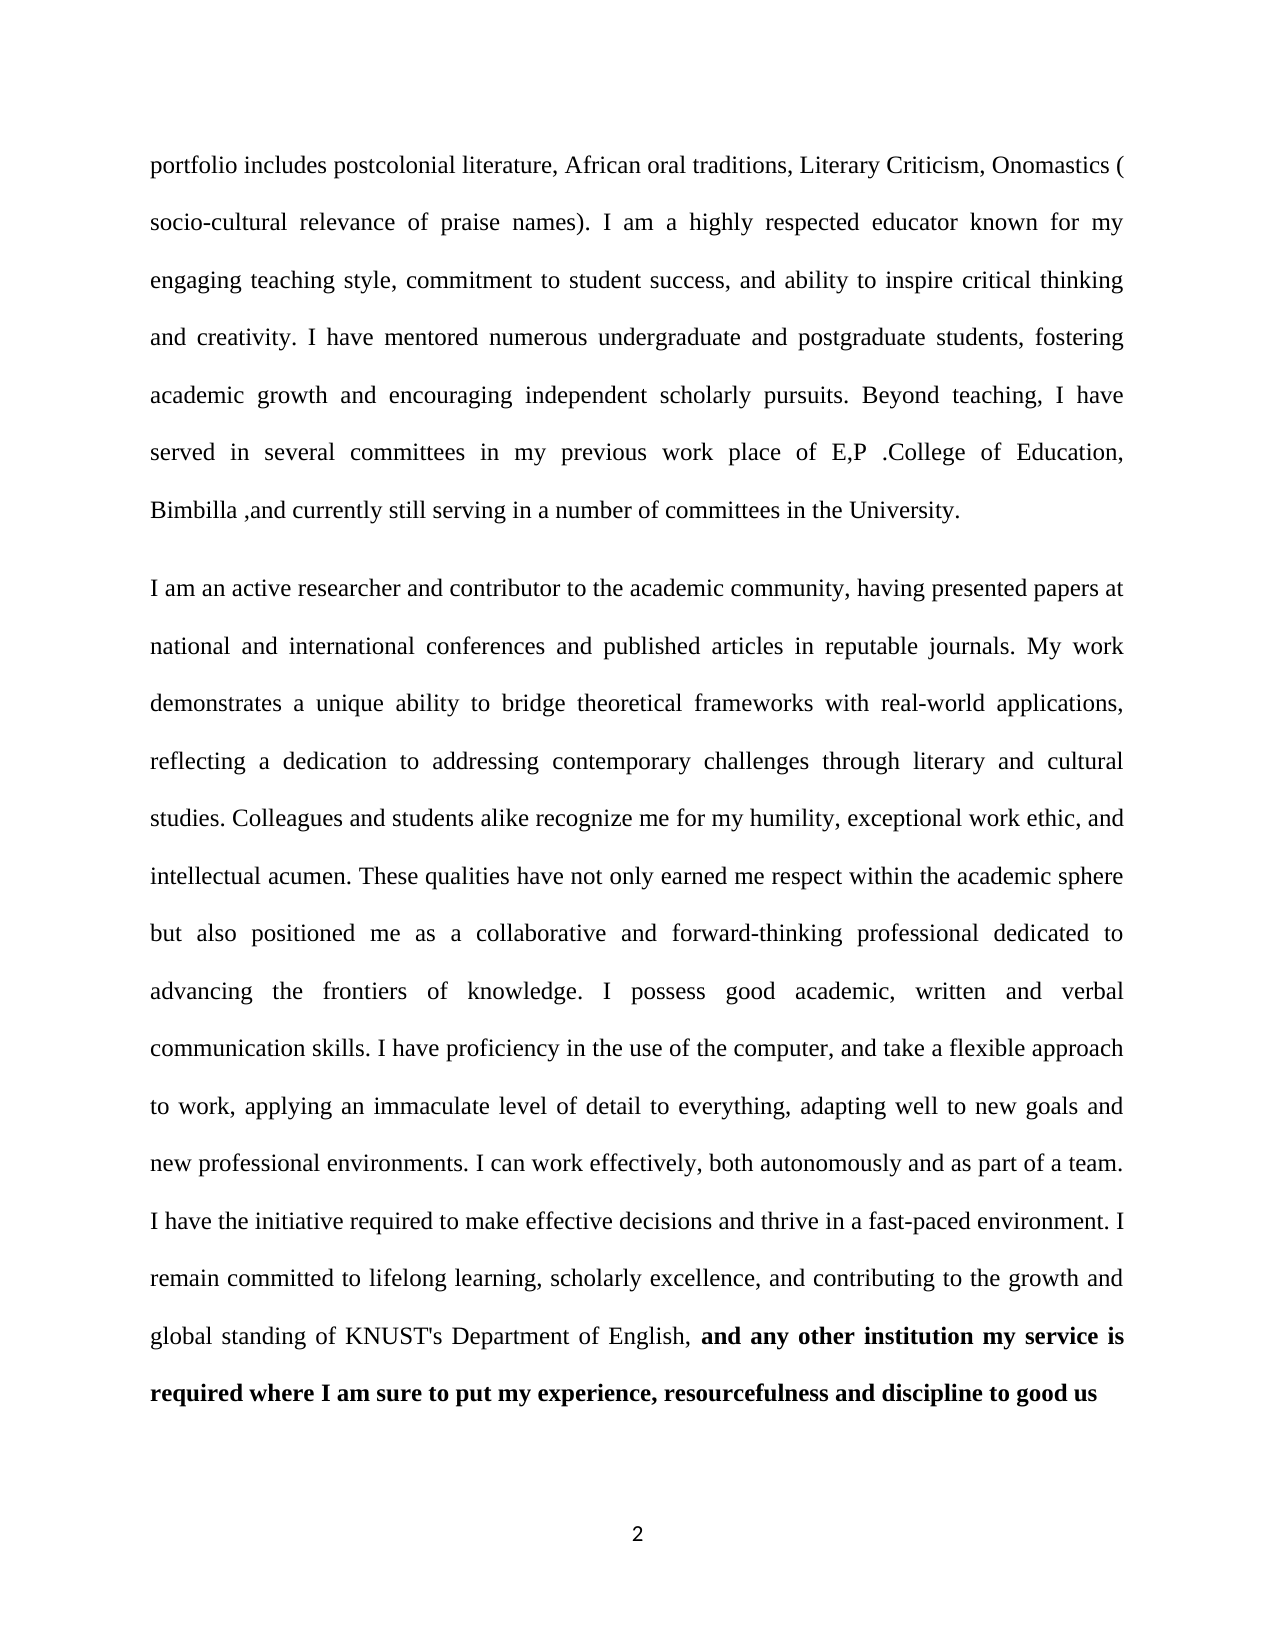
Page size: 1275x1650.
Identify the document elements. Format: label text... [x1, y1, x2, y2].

text I am an active researcher and contributor to the academic community, having presented papers at national and international conferences and published articles in reputable journals. My work demonstrates a unique ability to bridge theoretical frameworks with real-world applications, reflecting a dedication to addressing contemporary challenges through literary and cultural studies. Colleagues and students alike recognize me for my humility, exceptional work ethic, and intellectual acumen. These qualities have not only earned me respect within the academic sphere but also positioned me as a collaborative and forward-thinking professional dedicated to advancing the frontiers of knowledge. I possess good academic, written and verbal communication skills. I have proficiency in the use of the computer, and take a flexible approach to work, applying an immaculate level of detail to everything, adapting well to new goals and new professional environments. I can work effectively, both autonomously and as part of a team. I have the initiative required to make effective decisions and thrive in a fast-paced environment. I remain committed to lifelong learning, scholarly excellence, and contributing to the growth and global standing of KNUST's Department of English, and any other institution my service is required where I am sure to put my experience, resourcefulness and discipline to good us [150, 573, 1125, 1407]
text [150, 150, 1125, 524]
